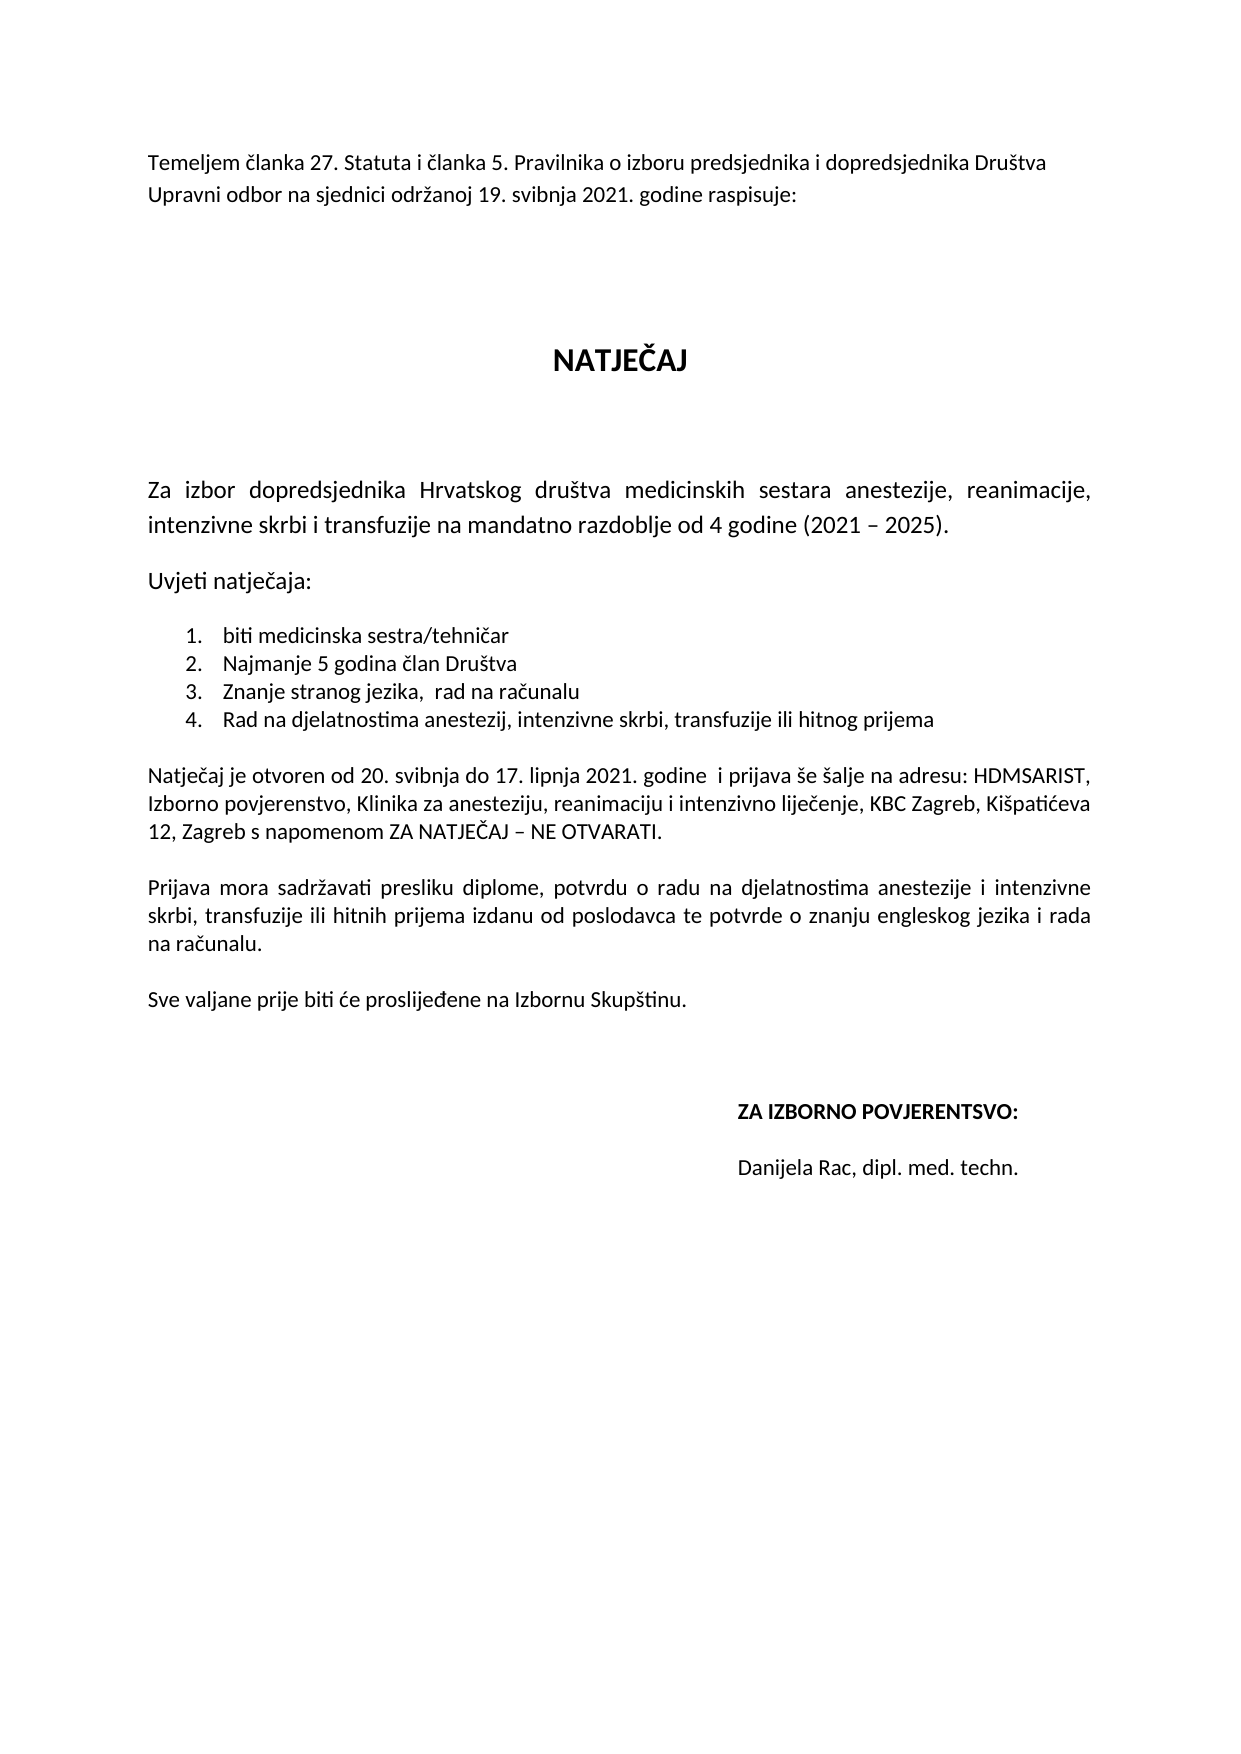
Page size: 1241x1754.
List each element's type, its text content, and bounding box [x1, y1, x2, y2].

text Uvjeti natječaja: [148, 565, 1093, 595]
list Najmanje 5 godina član Društva [185, 649, 1093, 677]
list biti medicinska sestra/tehničar [185, 621, 1093, 649]
text Sve valjane prije biti će proslijeđene na Izbornu Skupštinu. [148, 985, 1093, 1013]
text Natječaj je otvoren od 20. svibnja do 17. lipnja 2021. godine i prijava še šalje na adresu: HDMSARIST, Izborno povjerenstvo, Klinika za anesteziju, reanimaciju i intenzivno liječenje, KBC Zagreb, Kišpatićeva 12, Zagreb s napomenom ZA NATJEČAJ – NE OTVARATI. [148, 761, 1093, 845]
list Rad na djelatnostima anestezij, intenzivne skrbi, transfuzije ili hitnog prijema [185, 705, 1093, 733]
text ZA IZBORNO POVJERENTSVO: [148, 1097, 1093, 1125]
text Temeljem članka 27. Statuta i članka 5. Pravilnika o izboru predsjednika i dopredsjednika Društva Upravni odbor na sjednici održanoj 19. svibnja 2021. godine raspisuje: [148, 148, 1093, 208]
text Danijela Rac, dipl. med. techn. [148, 1153, 1093, 1181]
text NATJEČAJ [148, 339, 1093, 379]
list Znanje stranog jezika, rad na računalu [185, 677, 1093, 705]
text Prijava mora sadržavati presliku diplome, potvrdu o radu na djelatnostima anestezije i intenzivne skrbi, transfuzije ili hitnih prijema izdanu od poslodavca te potvrde o znanju engleskog jezika i rada na računalu. [148, 873, 1093, 957]
text Za izbor dopredsjednika Hrvatskog društva medicinskih sestara anestezije, reanimacije, intenzivne skrbi i transfuzije na mandatno razdoblje od 4 godine (2021 – 2025). [148, 474, 1093, 539]
